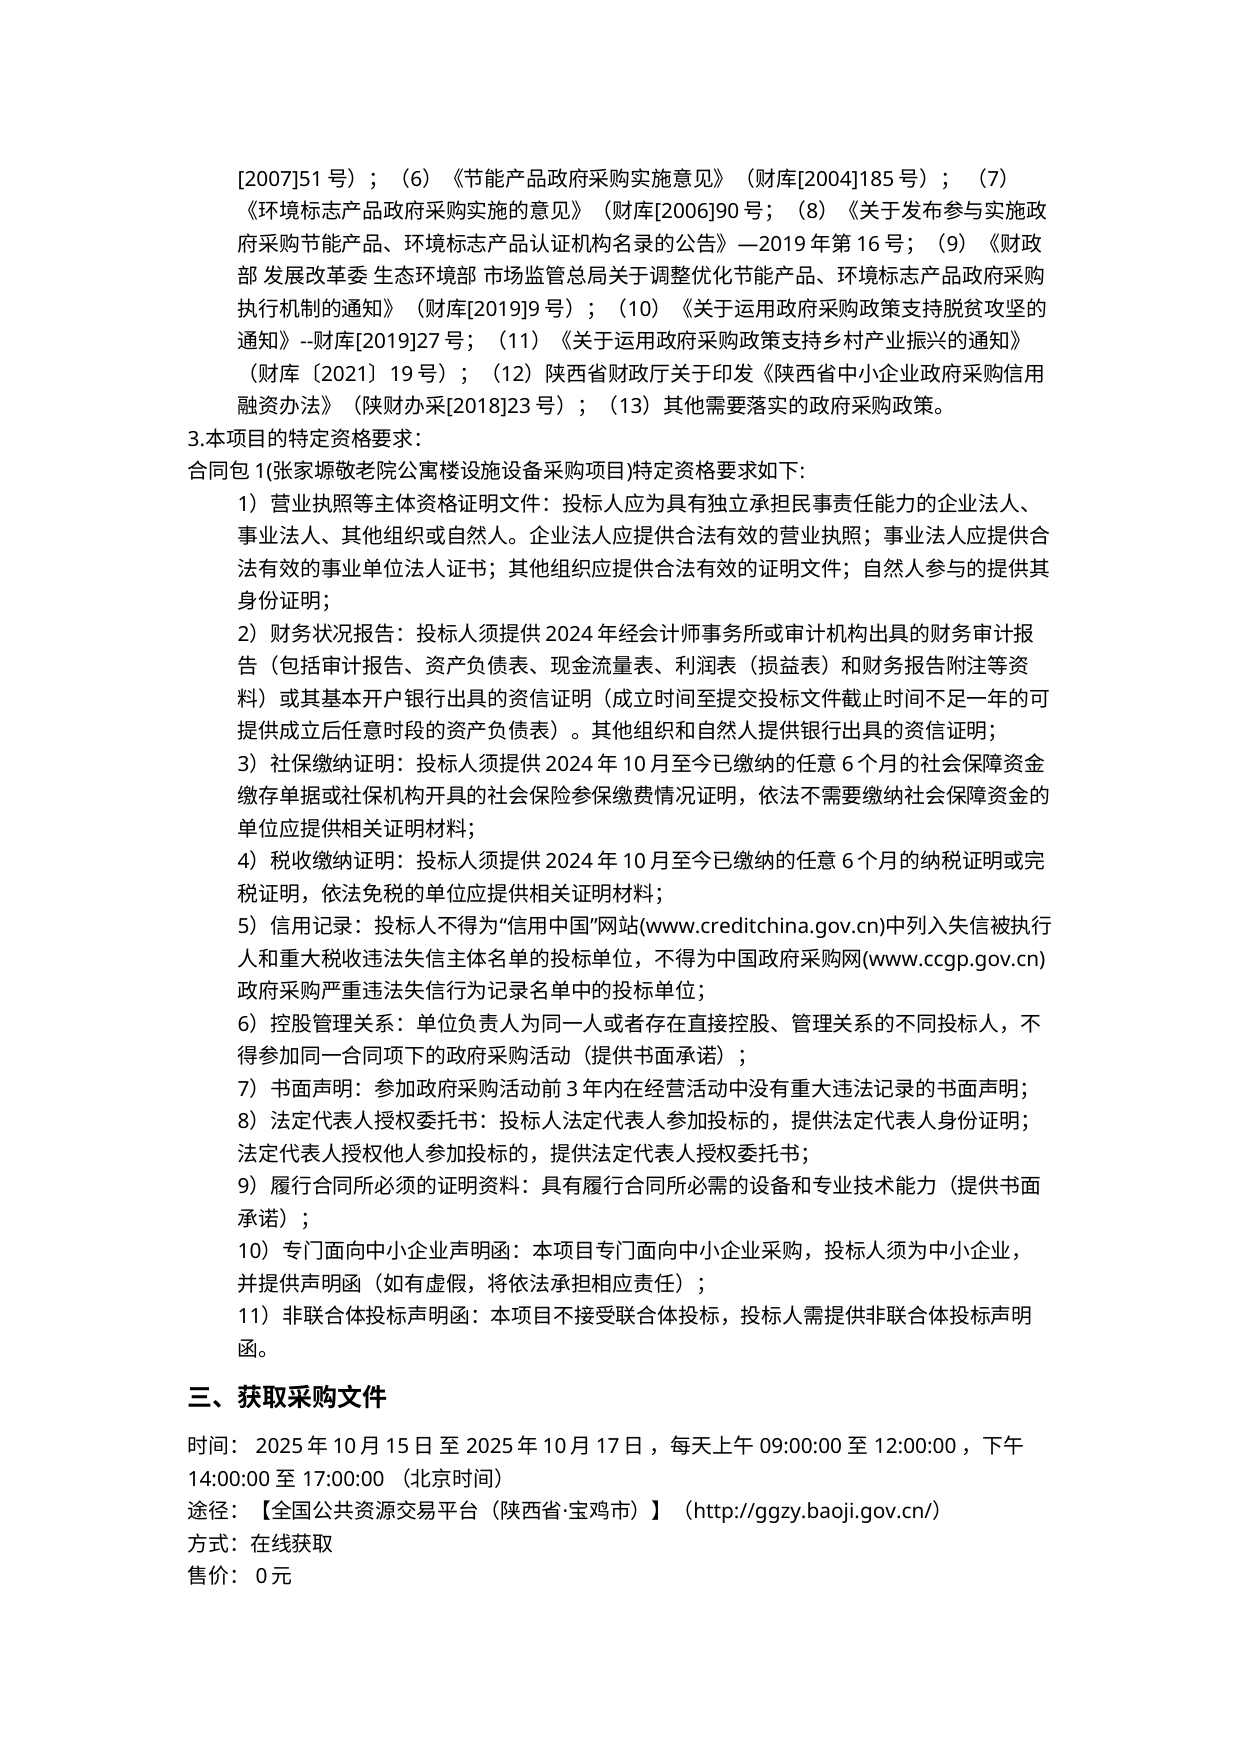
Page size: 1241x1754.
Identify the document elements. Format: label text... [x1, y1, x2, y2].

text 3.本项目的特定资格要求： [187, 422, 1053, 454]
text 合同包1(张家塬敬老院公寓楼设施设备采购项目)特定资格要求如下: [187, 454, 1053, 487]
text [237, 162, 1053, 422]
text 三、获取采购文件 [187, 1364, 1053, 1429]
text 售价： 0元 [187, 1559, 1053, 1592]
text 时间： 2025年10月15日 至 2025年10月17日 ，每天上午 09:00:00 至 12:00:00 ，下午 14:00:00 至 17:00:00 （北京时间） [187, 1429, 1053, 1494]
text 途径：【全国公共资源交易平台（陕西省·宝鸡市）】（http://ggzy.baoji.gov.cn/） [187, 1494, 1053, 1527]
text 方式：在线获取 [187, 1527, 1053, 1559]
text 1）营业执照等主体资格证明文件：投标人应为具有独立承担民事责任能力的企业法人、事业法人、其他组织或自然人。企业法人应提供合法有效的营业执照；事业法人应提供合法有效的事业单位法人证书；其他组织应提供合法有效的证明文件；自然人参与的提供其身份证明； 2）财务状况报告：投标人须提供2024年经会计师事务所或审计机构出具的财务审计报告（包括审计报告、资产负债表、现金流量表、利润表（损益表）和财务报告附注等资料）或其基本开户银行出具的资信证明（成立时间至提交投标文件截止时间不足一年的可提供成立后任意时段的资产负债表）。其他组织和自然人提供银行出具的资信证明； 3）社保缴纳证明：投标人须提供2024年10月至今已缴纳的任意6个月的社会保障资金缴存单据或社保机构开具的社会保险参保缴费情况证明，依法不需要缴纳社会保障资金的单位应提供相关证明材料； 4）税收缴纳证明：投标人须提供2024年10月至今已缴纳的任意6个月的纳税证明或完税证明，依法免税的单位应提供相关证明材料； 5）信用记录：投标人不得为“信用中国”网站(www.creditchina.gov.cn)中列入失信被执行人和重大税收违法失信主体名单的投标单位，不得为中国政府采购网(www.ccgp.gov.cn) 政府采购严重违法失信行为记录名单中的投标单位； 6）控股管理关系：单位负责人为同一人或者存在直接控股、管理关系的不同投标人，不得参加同一合同项下的政府采购活动（提供书面承诺）； 7）书面声明：参加政府采购活动前3年内在经营活动中没有重大违法记录的书面声明； 8）法定代表人授权委托书：投标人法定代表人参加投标的，提供法定代表人身份证明；法定代表人授权他人参加投标的，提供法定代表人授权委托书； 9）履行合同所必须的证明资料：具有履行合同所必需的设备和专业技术能力（提供书面承诺）； 10）专门面向中小企业声明函：本项目专门面向中小企业采购，投标人须为中小企业，并提供声明函（如有虚假，将依法承担相应责任）； 11）非联合体投标声明函：本项目不接受联合体投标，投标人需提供非联合体投标声明函。 [237, 487, 1053, 1364]
